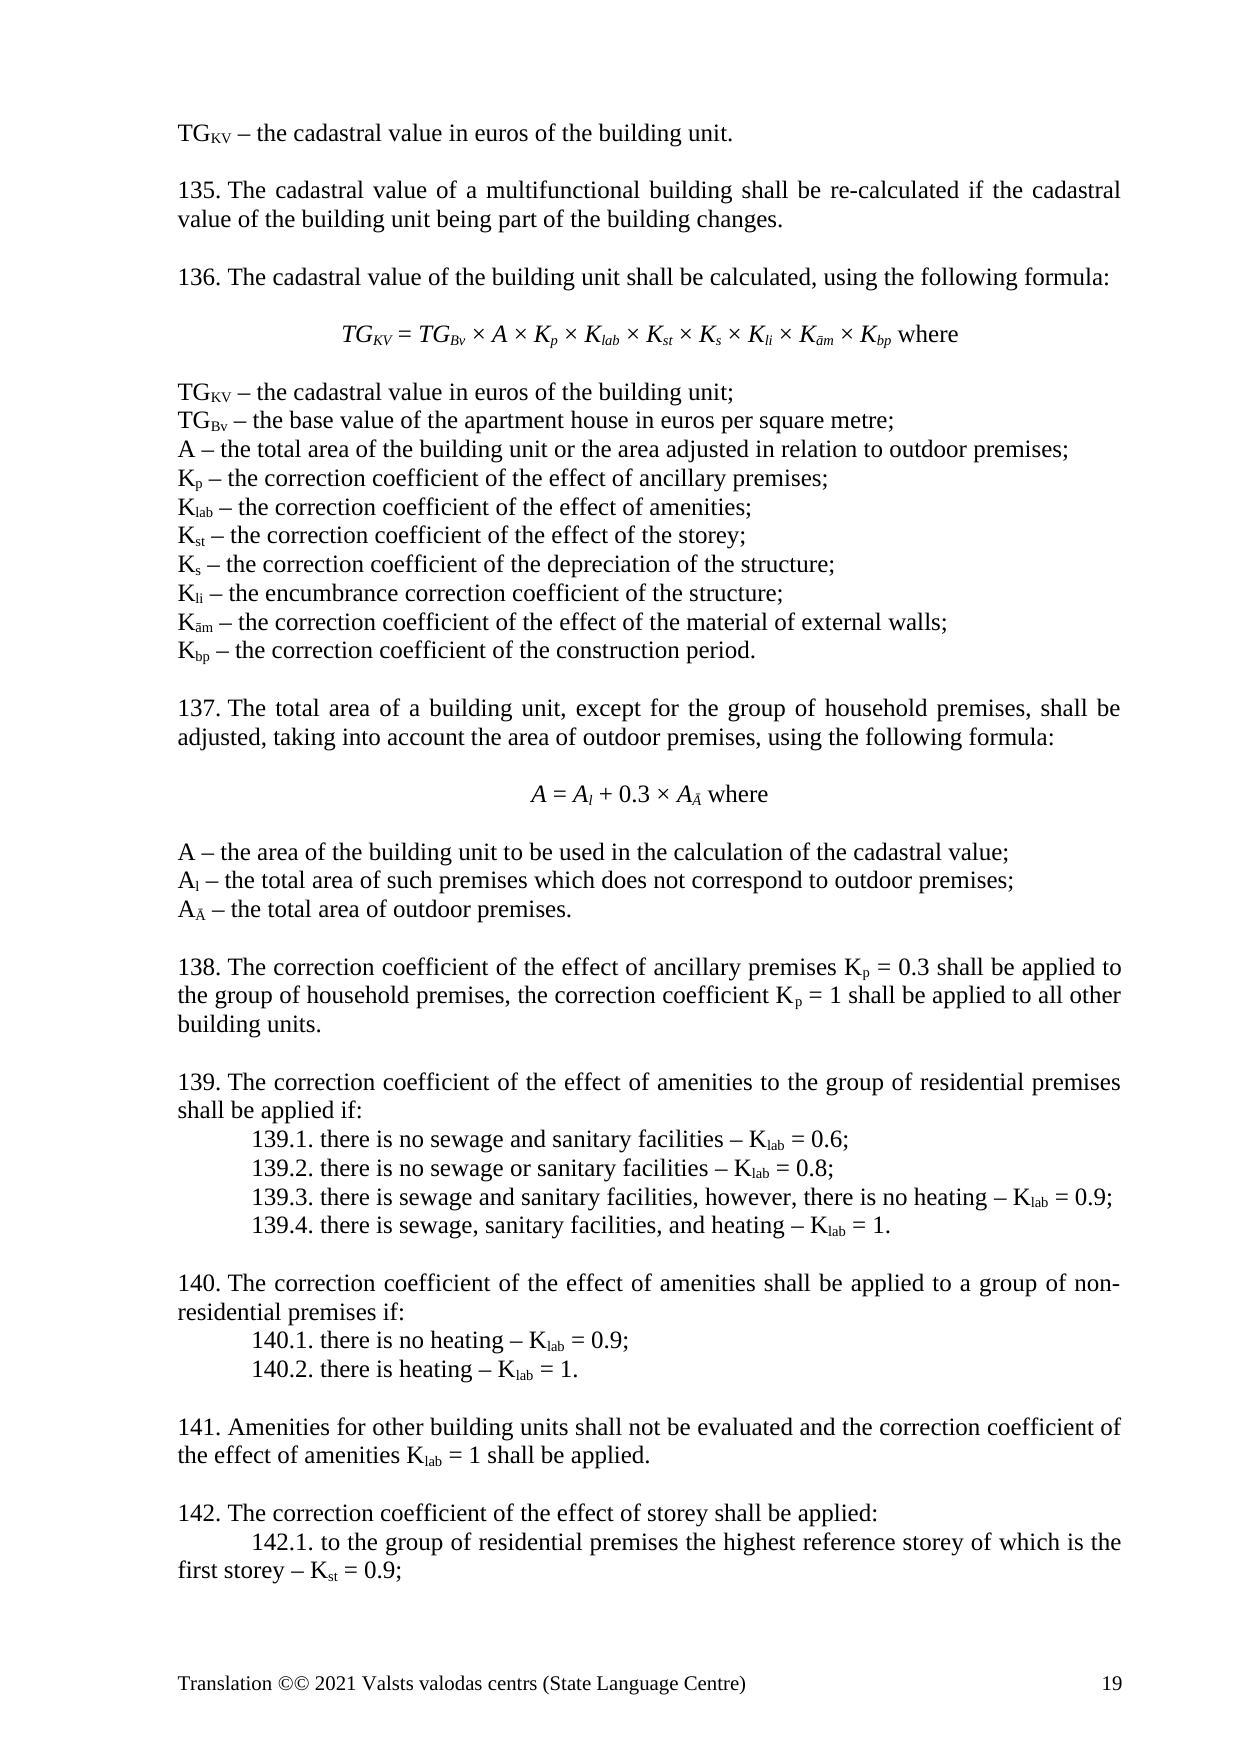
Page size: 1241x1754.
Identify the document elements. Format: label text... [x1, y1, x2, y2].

text Al – the total area of such premises which does not correspond to outdoor premises; [177, 866, 1122, 894]
text 138. The correction coefficient of the effect of ancillary premises Kp = 0.3 shall be applied to the group of household premises, the correction coefficient Kp = 1 shall be applied to all other building units. [177, 952, 1122, 1038]
text 140. The correction coefficient of the effect of amenities shall be applied to a group of non-residential premises if: [177, 1268, 1122, 1326]
text Kbp – the correction coefficient of the construction period. [177, 636, 1122, 664]
text TGKV – the cadastral value in euros of the building unit; [177, 377, 1122, 406]
text 141. Amenities for other building units shall not be evaluated and the correction coefficient of the effect of amenities Klab = 1 shall be applied. [177, 1412, 1122, 1469]
text Kst – the correction coefficient of the effect of the storey; [177, 521, 1122, 549]
text A – the area of the building unit to be used in the calculation of the cadastral value; [177, 837, 1122, 866]
text 139.4. there is sewage, sanitary facilities, and heating – Klab = 1. [177, 1211, 1122, 1239]
text Kp – the correction coefficient of the effect of ancillary premises; [177, 463, 1122, 492]
text 135. The cadastral value of a multifunctional building shall be re-calculated if the cadastral value of the building unit being part of the building changes. [177, 176, 1122, 233]
text 142. The correction coefficient of the effect of storey shall be applied: [177, 1498, 1122, 1527]
text 139.3. there is sewage and sanitary facilities, however, there is no heating – Klab = 0.9; [177, 1182, 1122, 1211]
text 137. The total area of a building unit, except for the group of household premises, shall be adjusted, taking into account the area of outdoor premises, using the following formula: [177, 693, 1122, 751]
text A = Al + 0.3 × AĀ where [177, 779, 1122, 808]
text 142.1. to the group of residential premises the highest reference storey of which is the first storey – Kst = 0.9; [177, 1527, 1122, 1584]
text 139.2. there is no sewage or sanitary facilities – Klab = 0.8; [177, 1153, 1122, 1182]
text 139. The correction coefficient of the effect of amenities to the group of residential premises shall be applied if: [177, 1067, 1122, 1124]
text Klab – the correction coefficient of the effect of amenities; [177, 492, 1122, 521]
text TGKV – the cadastral value in euros of the building unit. [177, 118, 1122, 147]
text AĀ – the total area of outdoor premises. [177, 894, 1122, 923]
text A – the total area of the building unit or the area adjusted in relation to outdoor premises; [177, 434, 1122, 463]
text 136. The cadastral value of the building unit shall be calculated, using the following formula: [177, 262, 1122, 291]
text Kli – the encumbrance correction coefficient of the structure; [177, 578, 1122, 607]
text Kām – the correction coefficient of the effect of the material of external walls; [177, 607, 1122, 636]
text 139.1. there is no sewage and sanitary facilities – Klab = 0.6; [177, 1124, 1122, 1153]
text Ks – the correction coefficient of the depreciation of the structure; [177, 549, 1122, 578]
text 140.1. there is no heating – Klab = 0.9; [177, 1326, 1122, 1354]
text TGKV = TGBv × A × Kp × Klab × Kst × Ks × Kli × Kām × Kbp where [177, 319, 1122, 348]
text TGBv – the base value of the apartment house in euros per square metre; [177, 406, 1122, 434]
text 140.2. there is heating – Klab = 1. [177, 1354, 1122, 1383]
